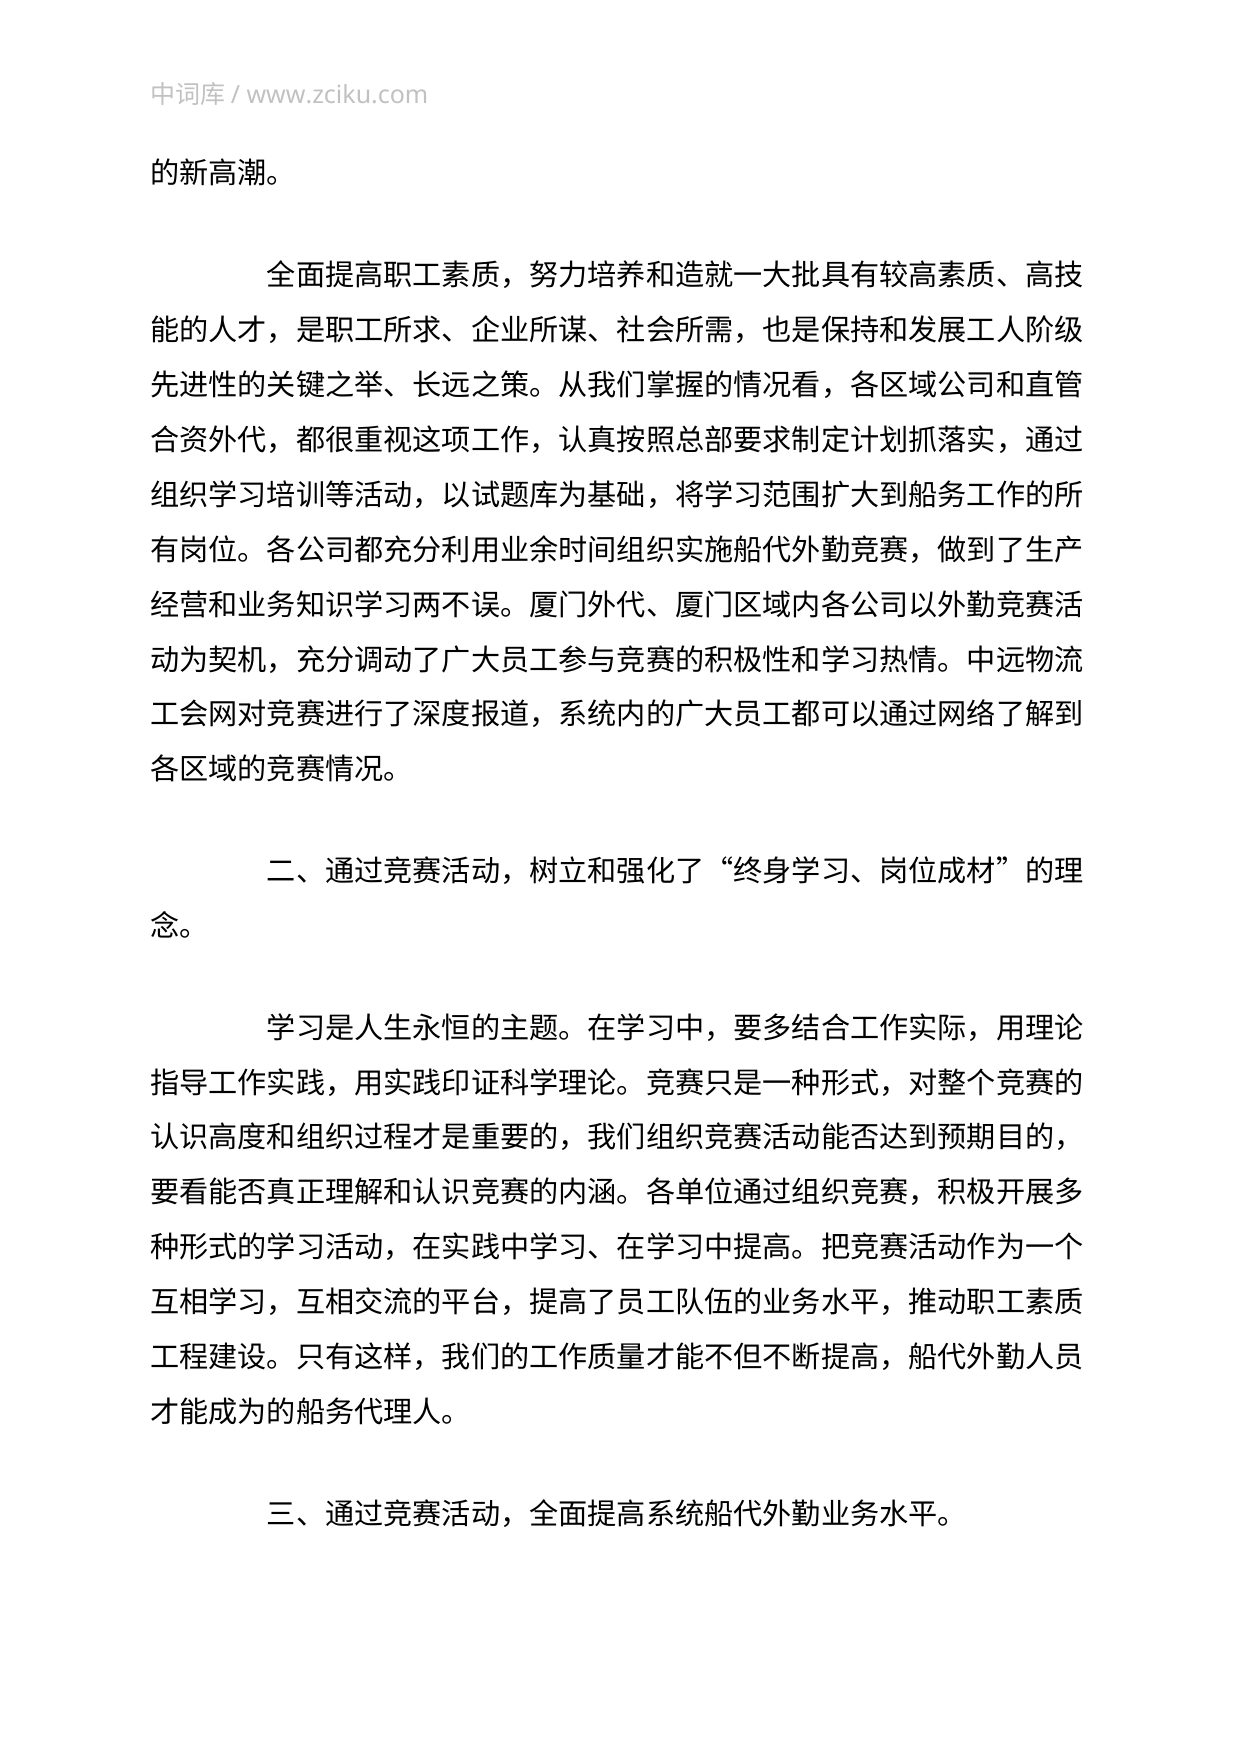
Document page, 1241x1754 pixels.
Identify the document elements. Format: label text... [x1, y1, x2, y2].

text 学习是人生永恒的主题。在学习中，要多结合工作实际，用理论指导工作实践，用实践印证科学理论。竞赛只是一种形式，对整个竞赛的认识高度和组织过程才是重要的，我们组织竞赛活动能否达到预期目的，要看能否真正理解和认识竞赛的内涵。各单位通过组织竞赛，积极开展多种形式的学习活动，在实践中学习、在学习中提高。把竞赛活动作为一个互相学习，互相交流的平台，提高了员工队伍的业务水平，推动职工素质工程建设。只有这样，我们的工作质量才能不但不断提高，船代外勤人员才能成为的船务代理人。 [150, 1004, 1090, 1431]
text 二、通过竞赛活动，树立和强化了“终身学习、岗位成材”的理念。 [150, 848, 1090, 945]
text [150, 150, 1090, 192]
text 全面提高职工素质，努力培养和造就一大批具有较高素质、高技能的人才，是职工所求、企业所谋、社会所需，也是保持和发展工人阶级先进性的关键之举、长远之策。从我们掌握的情况看，各区域公司和直管合资外代，都很重视这项工作，认真按照总部要求制定计划抓落实，通过组织学习培训等活动，以试题库为基础，将学习范围扩大到船务工作的所有岗位。各公司都充分利用业余时间组织实施船代外勤竞赛，做到了生产经营和业务知识学习两不误。厦门外代、厦门区域内各公司以外勤竞赛活动为契机，充分调动了广大员工参与竞赛的积极性和学习热情。中远物流工会网对竞赛进行了深度报道，系统内的广大员工都可以通过网络了解到各区域的竞赛情况。 [150, 252, 1090, 788]
text 三、通过竞赛活动，全面提高系统船代外勤业务水平。 [150, 1490, 1090, 1533]
